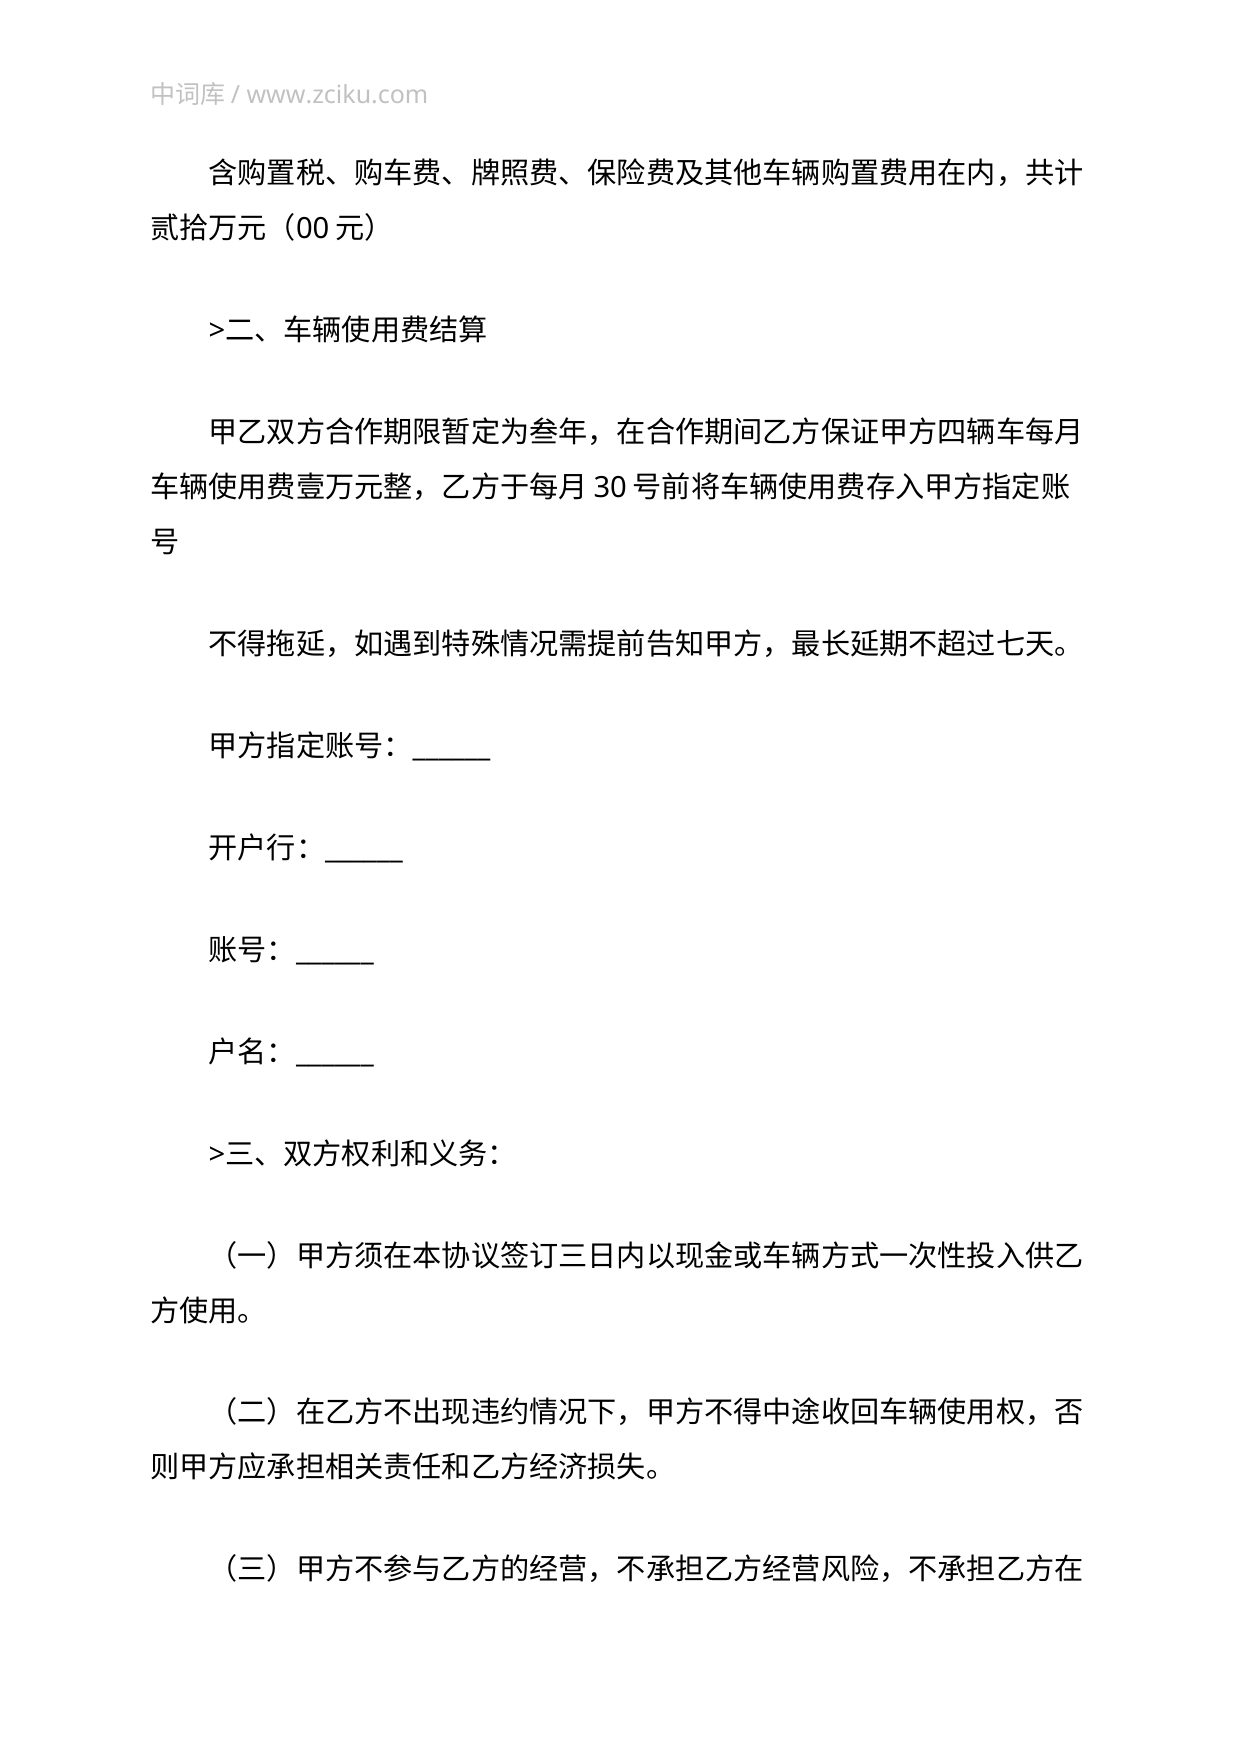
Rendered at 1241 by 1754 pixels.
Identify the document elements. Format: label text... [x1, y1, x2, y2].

text >二、车辆使用费结算 [150, 307, 1090, 349]
text 甲方指定账号：______ [150, 722, 1090, 765]
text （一）甲方须在本协议签订三日内以现金或车辆方式一次性投入供乙方使用。 [150, 1232, 1090, 1329]
text 甲乙双方合作期限暂定为叁年，在合作期间乙方保证甲方四辆车每月车辆使用费壹万元整，乙方于每月30号前将车辆使用费存入甲方指定账号 [150, 409, 1090, 561]
text >三、双方权利和义务： [150, 1130, 1090, 1173]
text 开户行：______ [150, 824, 1090, 867]
text 户名：______ [150, 1028, 1090, 1071]
text （二）在乙方不出现违约情况下，甲方不得中途收回车辆使用权，否则甲方应承担相关责任和乙方经济损失。 [150, 1389, 1090, 1486]
text 含购置税、购车费、牌照费、保险费及其他车辆购置费用在内，共计贰拾万元（00元） [150, 150, 1090, 247]
text 不得拖延，如遇到特殊情况需提前告知甲方，最长延期不超过七天。 [150, 621, 1090, 663]
text 账号：______ [150, 926, 1090, 969]
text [150, 1546, 1090, 1588]
